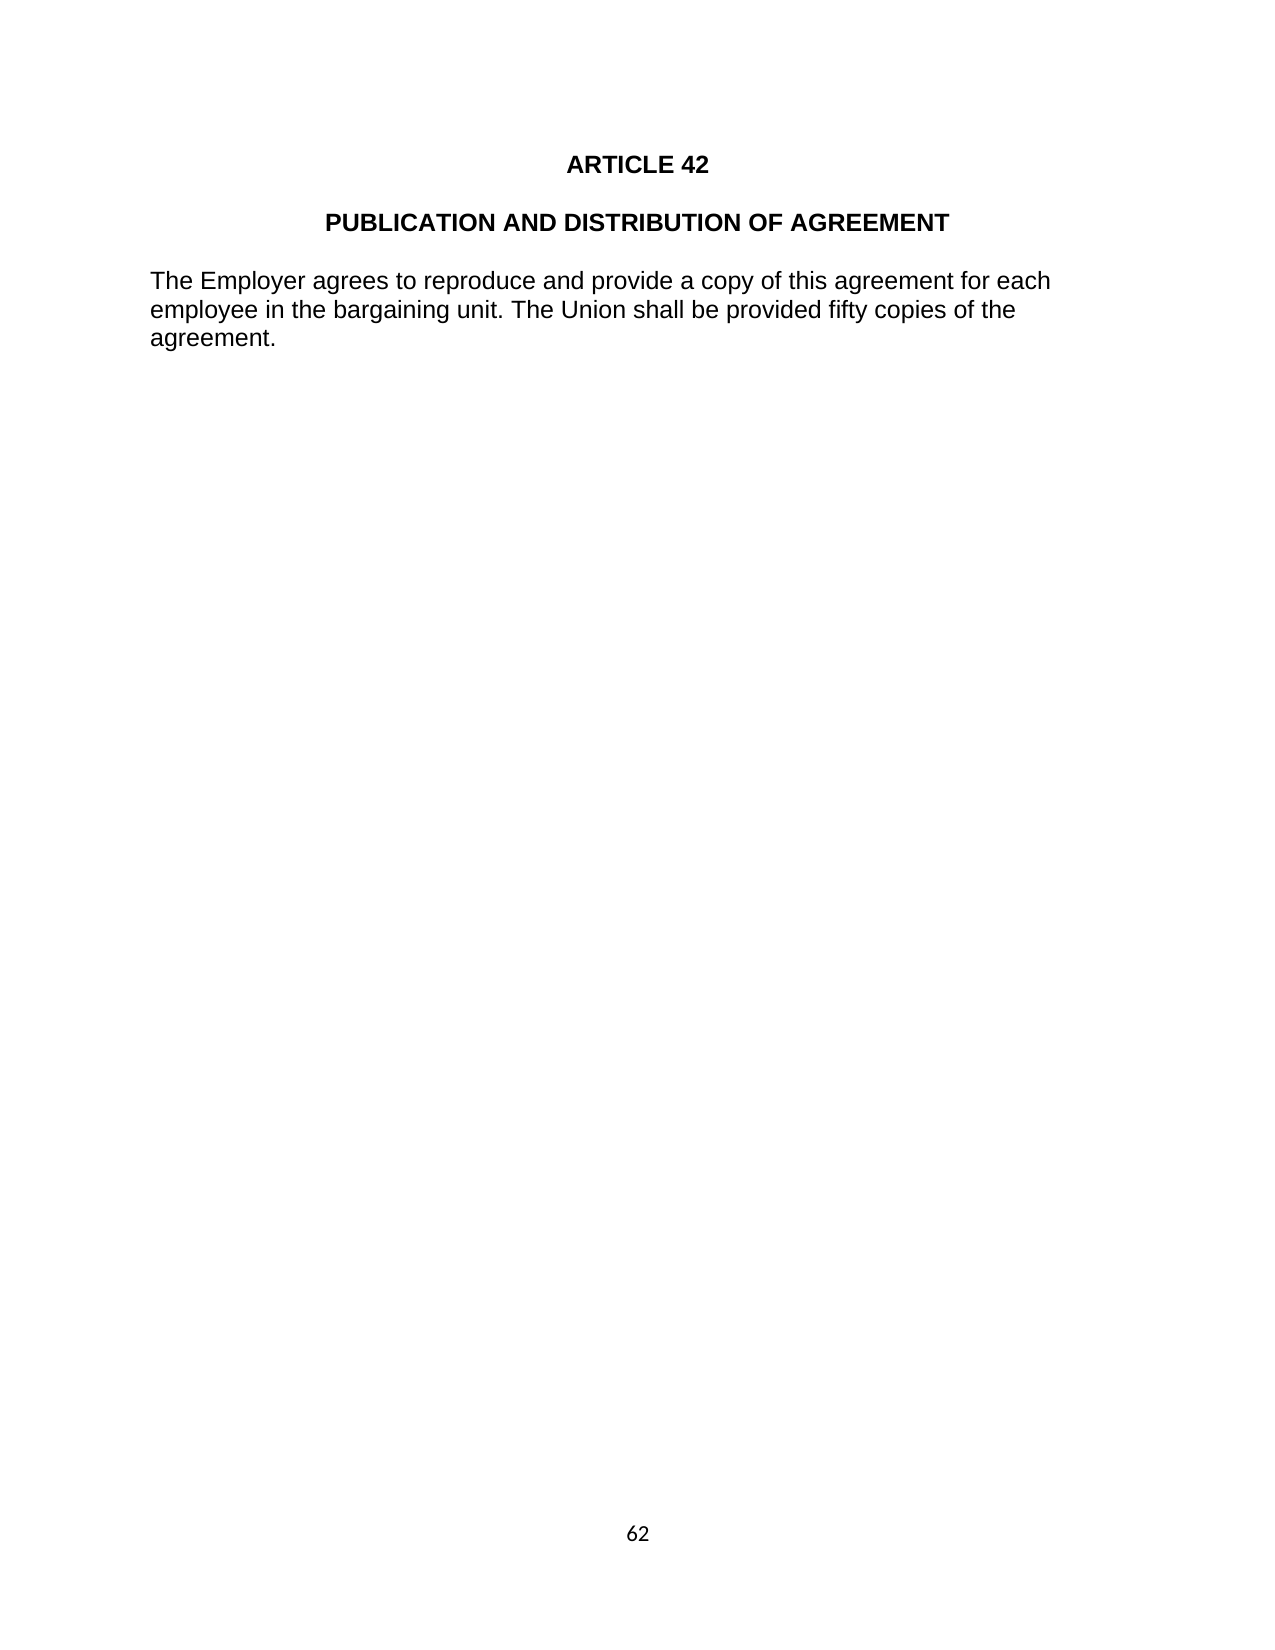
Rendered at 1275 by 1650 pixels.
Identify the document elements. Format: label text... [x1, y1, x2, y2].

text ARTICLE 42 [150, 150, 1125, 179]
text PUBLICATION AND DISTRIBUTION OF AGREEMENT [150, 208, 1125, 237]
text The Employer agrees to reproduce and provide a copy of this agreement for each employee in the bargaining unit. The Union shall be provided fifty copies of the agreement. [150, 266, 1125, 352]
